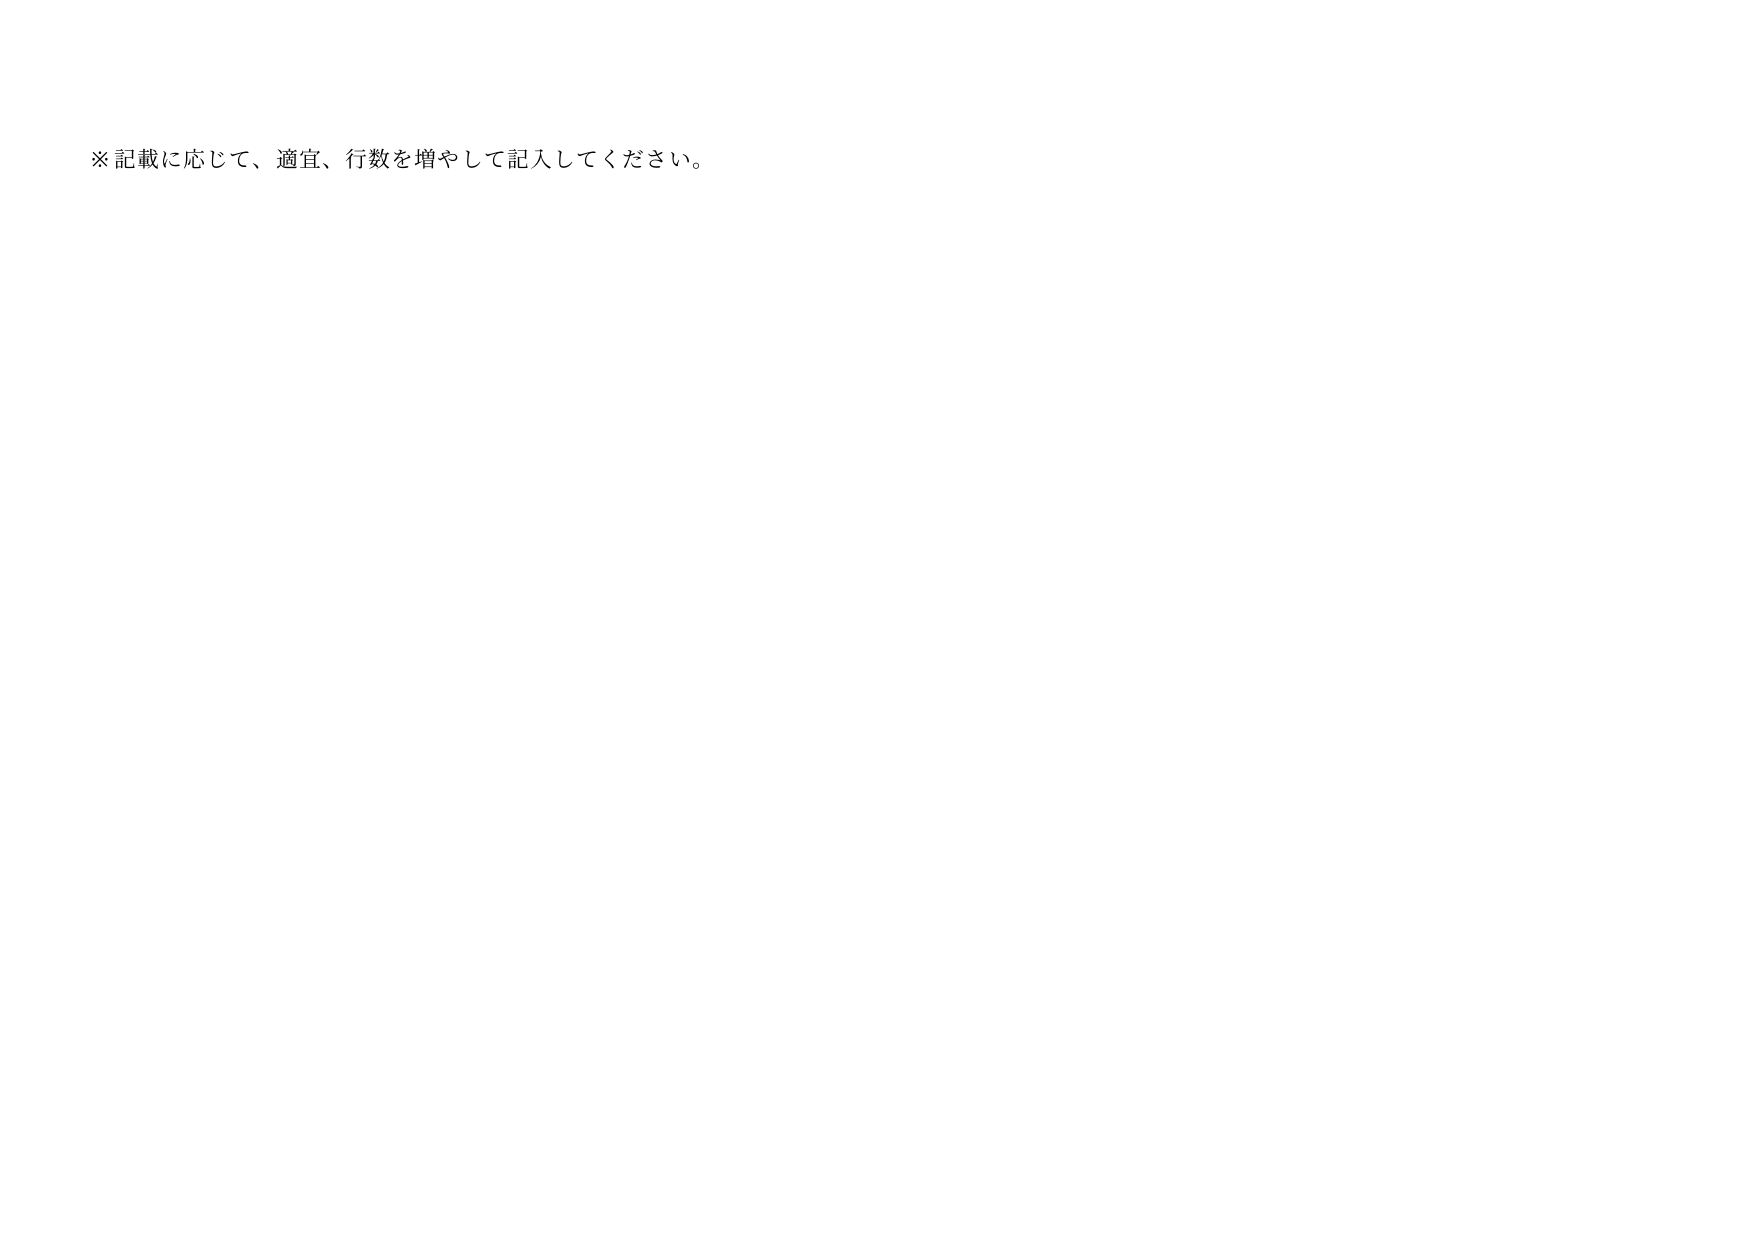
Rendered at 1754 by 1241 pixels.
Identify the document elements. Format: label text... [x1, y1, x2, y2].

text ※記載に応じて、適宜、行数を増やして記入してください。 [91, 128, 1663, 188]
